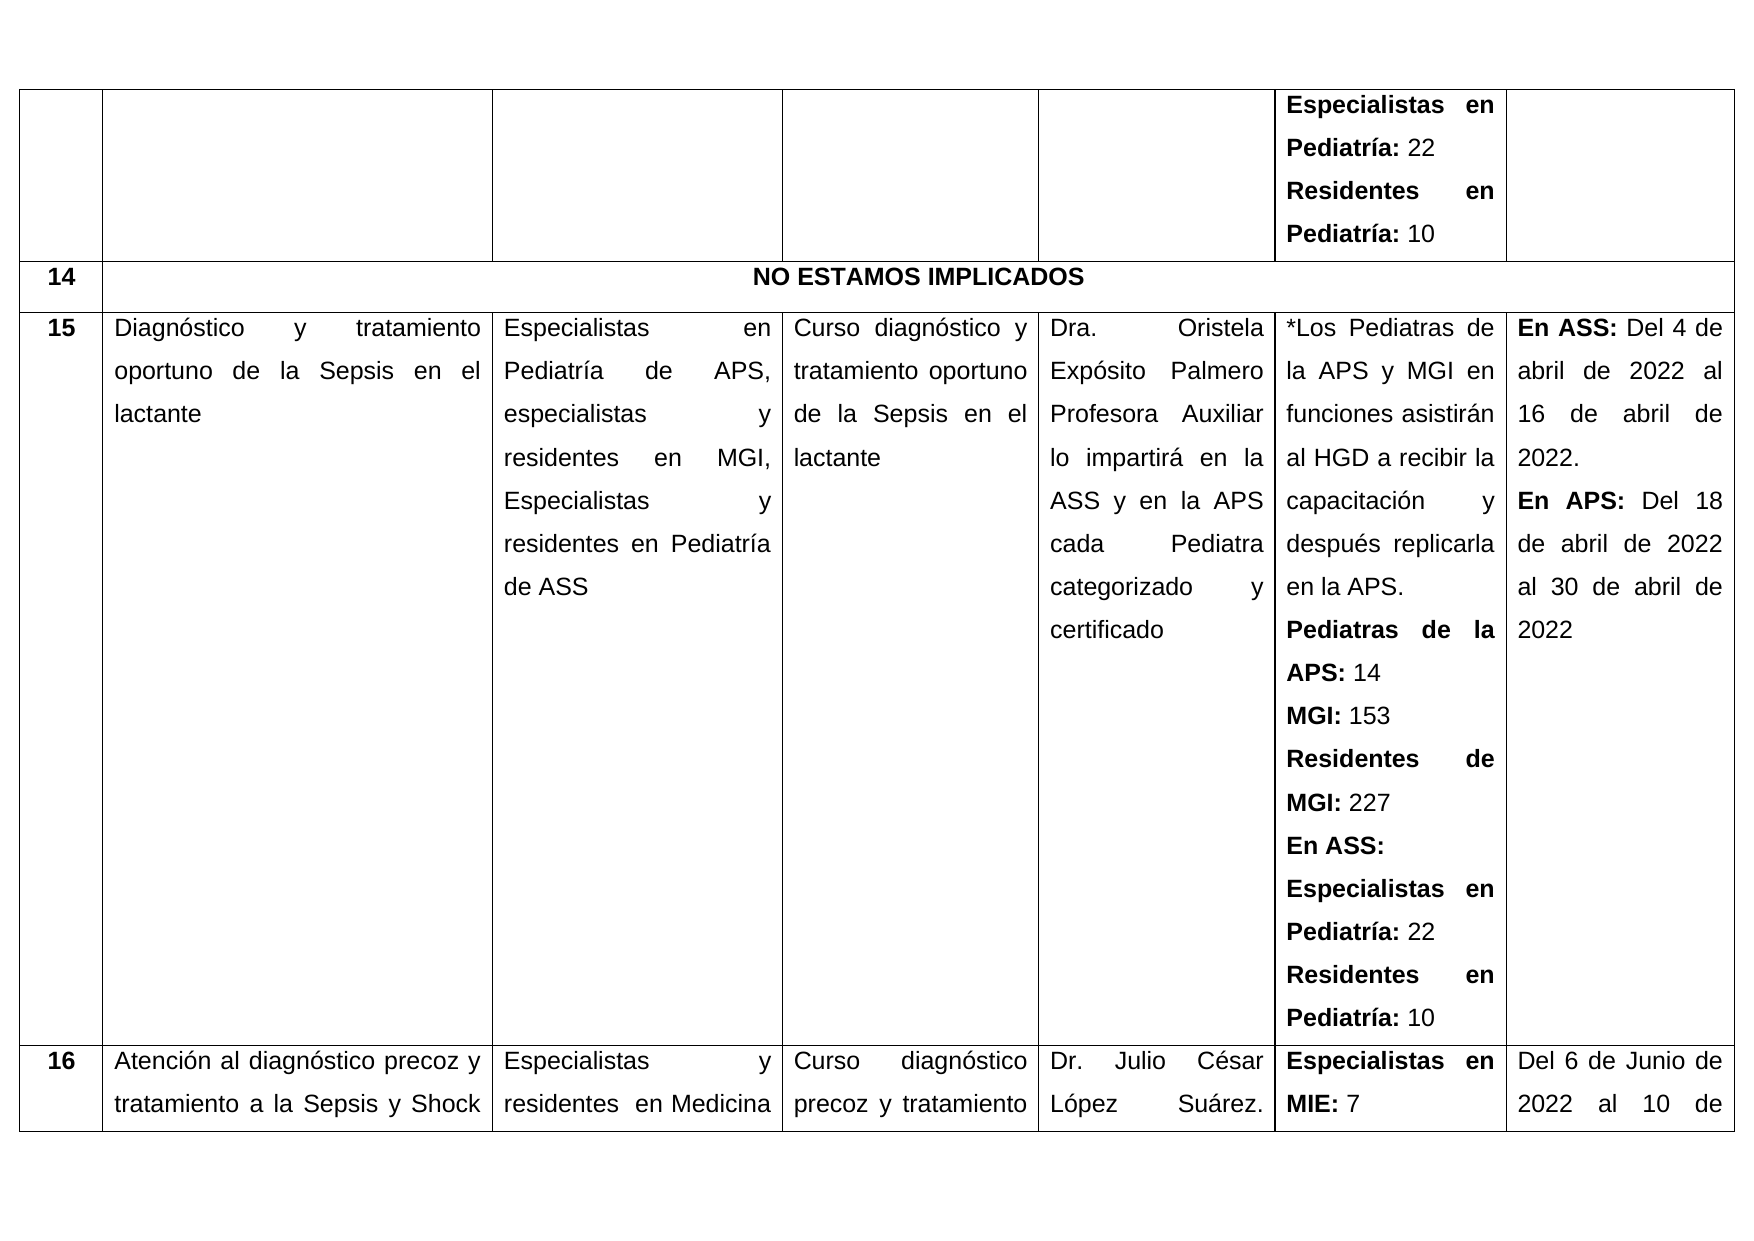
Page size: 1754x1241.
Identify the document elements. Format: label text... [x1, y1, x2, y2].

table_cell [1039, 1046, 1274, 1131]
table_cell Diagnóstico y tratamiento oportuno de la Sepsis en el lactante [103, 313, 492, 1045]
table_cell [1039, 90, 1274, 261]
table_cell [103, 1046, 492, 1131]
table_cell Dra. Oristela Expósito Palmero Profesora Auxiliar lo impartirá en la ASS y en la APS cada Pediatra categorizado y certificado [1039, 313, 1274, 1045]
table_cell En ASS: Del 4 de abril de 2022 al 16 de abril de 2022. En APS: Del 18 de abril de 2022 al 30 de abril de 2022 [1507, 313, 1734, 1045]
table_cell NO ESTAMOS IMPLICADOS [103, 262, 1734, 312]
table_cell 15 [20, 313, 102, 1045]
table_cell 13 [20, 90, 102, 261]
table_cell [783, 90, 1038, 261]
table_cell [1507, 90, 1734, 261]
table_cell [103, 90, 492, 261]
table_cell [493, 1046, 782, 1131]
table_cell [1276, 90, 1506, 261]
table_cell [783, 1046, 1038, 1131]
table_cell Curso diagnóstico y tratamiento oportuno de la Sepsis en el lactante [783, 313, 1038, 1045]
table_cell Especialistas en Pediatría de APS, especialistas y residentes en MGI, Especialistas y residentes en Pediatría de ASS [493, 313, 782, 1045]
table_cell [1507, 1046, 1734, 1131]
table_cell 16 [20, 1046, 102, 1131]
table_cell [493, 90, 782, 261]
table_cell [1276, 1046, 1506, 1131]
table_cell 14 [20, 262, 102, 312]
